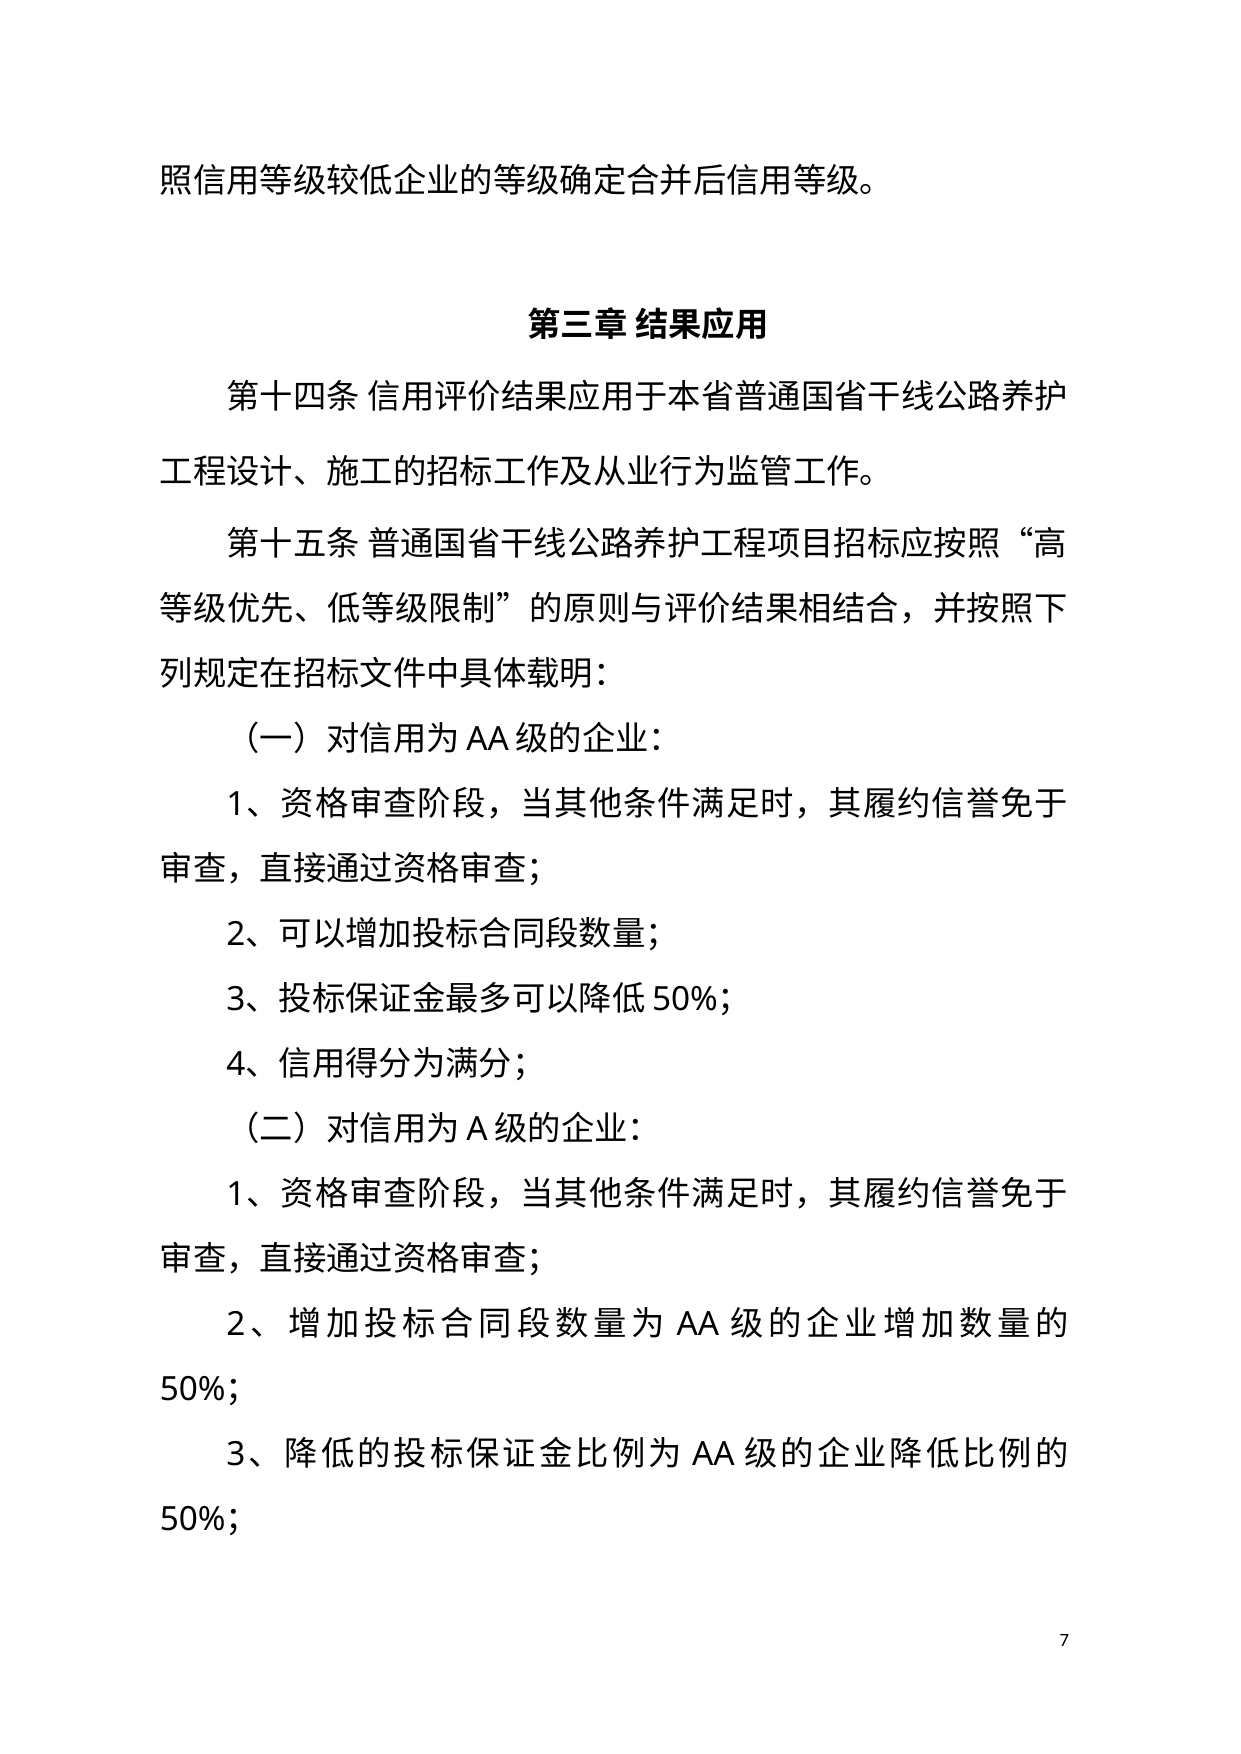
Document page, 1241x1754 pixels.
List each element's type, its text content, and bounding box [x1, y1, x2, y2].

text 第三章 结果应用 [159, 290, 1069, 355]
text 第十五条 普通国省干线公路养护工程项目招标应按照“高等级优先、低等级限制”的原则与评价结果相结合，并按照下列规定在招标文件中具体载明： [159, 509, 1069, 704]
text 2、增加投标合同段数量为AA级的企业增加数量的50%； [159, 1289, 1069, 1419]
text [159, 146, 1069, 211]
text 1、资格审查阶段，当其他条件满足时，其履约信誉免于审查，直接通过资格审查； [159, 769, 1069, 899]
text 3、投标保证金最多可以降低50%； [159, 964, 1069, 1029]
text 3、降低的投标保证金比例为AA级的企业降低比例的50%； [159, 1419, 1069, 1549]
text 第十四条 信用评价结果应用于本省普通国省干线公路养护工程设计、施工的招标工作及从业行为监管工作。 [159, 362, 1069, 502]
text 4、信用得分为满分； [159, 1029, 1069, 1094]
text 2、可以增加投标合同段数量； [159, 899, 1069, 964]
text （一）对信用为AA级的企业： [159, 704, 1069, 769]
text 1、资格审查阶段，当其他条件满足时，其履约信誉免于审查，直接通过资格审查； [159, 1159, 1069, 1289]
text （二）对信用为A级的企业： [159, 1094, 1069, 1159]
